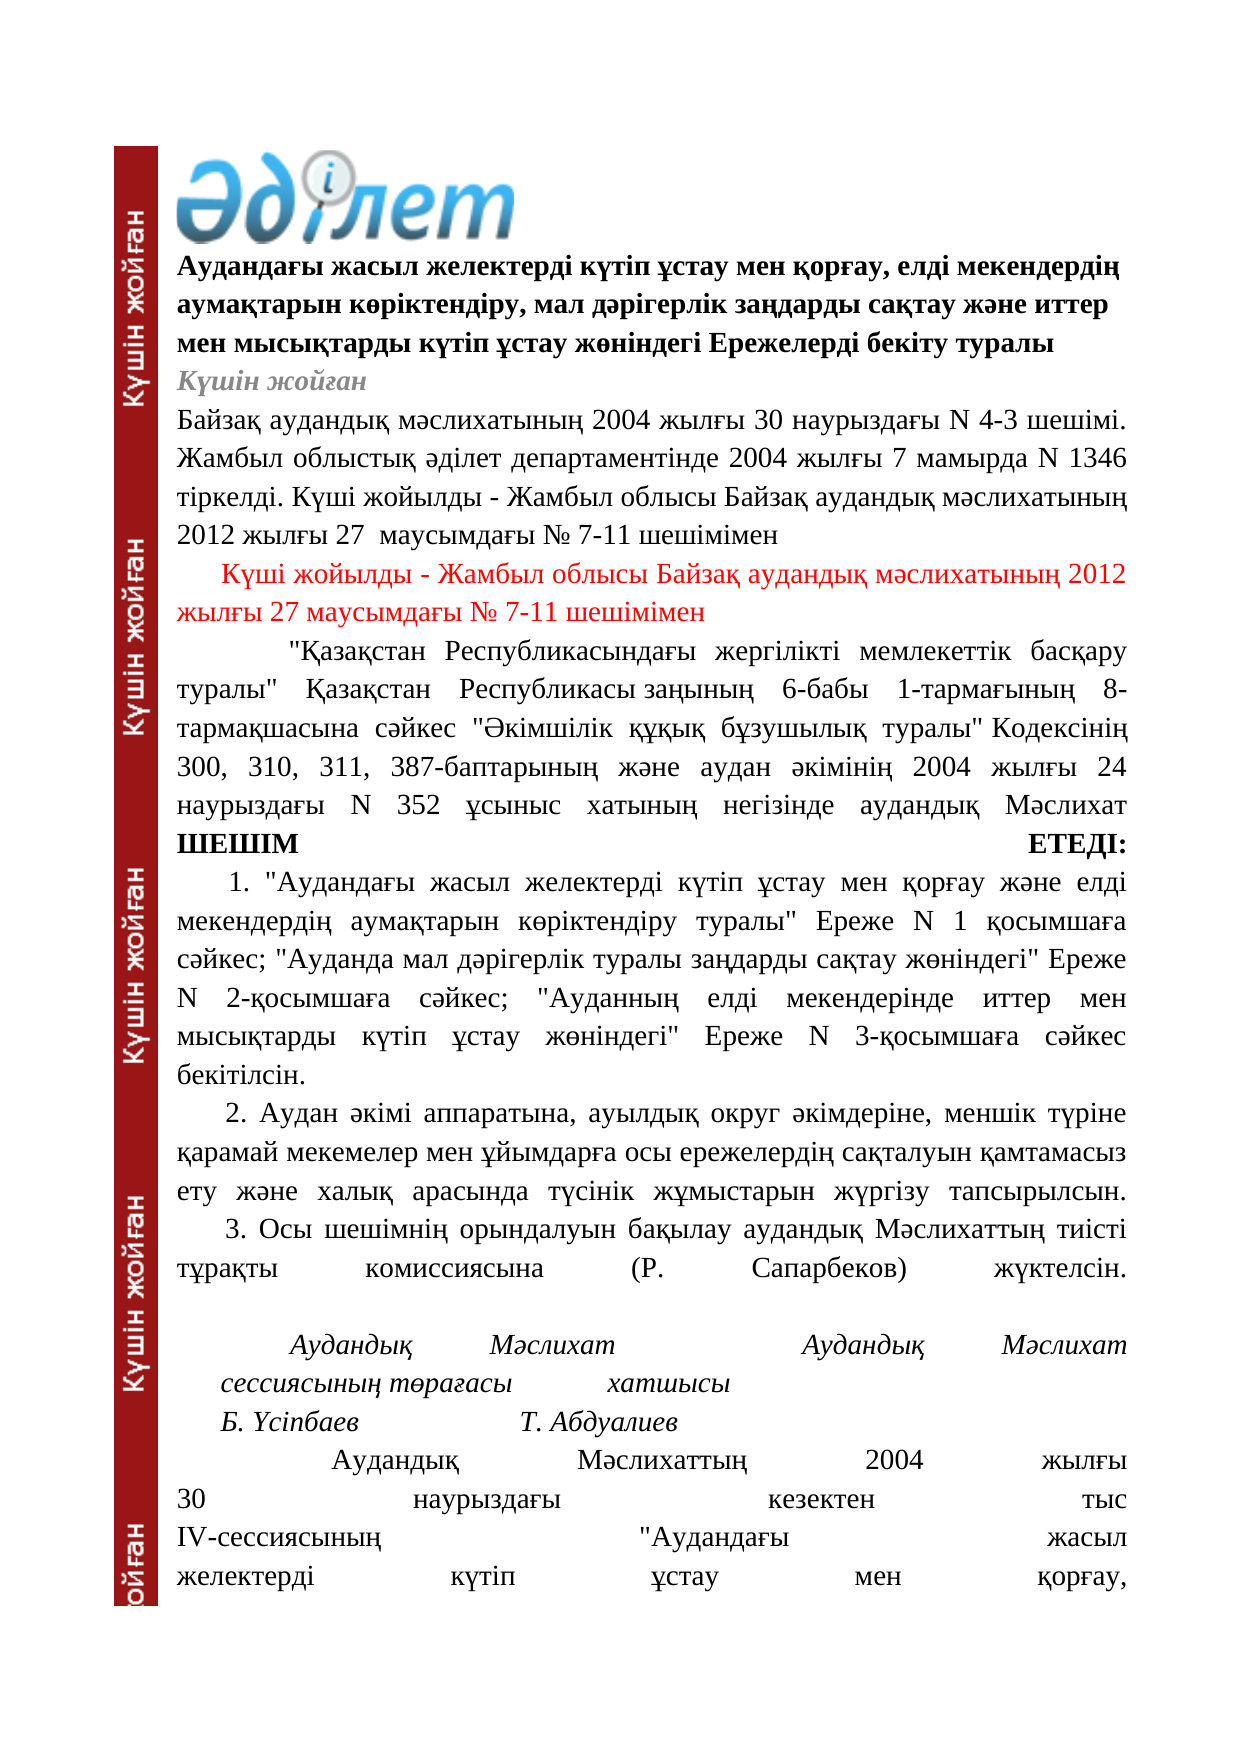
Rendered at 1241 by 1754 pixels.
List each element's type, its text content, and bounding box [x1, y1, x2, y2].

picture [114, 1437, 158, 1442]
picture [114, 397, 158, 402]
picture [114, 1399, 158, 1404]
text Б. Үсіпбаев Т. Абдуалиев [112, 1404, 1128, 1437]
text "Қазақстан Республикасындағы жергілікті мемлекеттік басқару туралы" Қазақстан Республикасы заңының 6-бабы 1-тармағының 8-тармақшасына сәйкес "Әкімшілік құқық бұзушылық туралы" Кодексінің 300, 310, 311, 387-баптарының және аудан әкімінің 2004 жылғы 24 наурыздағы N 352 ұсыныс хатының негізінде аудандық Мәслихат ШЕШІМ ЕТЕДІ: 1. "Аудандағы жасыл желектерді күтіп ұстау мен қорғау және елді мекендердің аумақтарын көріктендіру туралы" Ереже N 1 қосымшаға сәйкес; "Ауданда мал дәрігерлік туралы заңдарды сақтау жөніндегі" Ереже N 2-қосымшаға сәйкес; "Ауданның елді мекендерінде иттер мен мысықтарды күтіп ұстау жөніндегі" Ереже N 3-қосымшаға сәйкес бекітілсін. 2. Аудан әкімі аппаратына, ауылдық округ әкімдеріне, меншік түріне қарамай мекемелер мен ұйымдарға осы ережелердің сақталуын қамтамасыз ету және халық арасында түсінік жұмыстарын жүргізу тапсырылсын. 3. Осы шешімнің орындалуын бақылау аудандық Мәслихаттың тиісті тұрақты комиссиясына (Р. Сапарбеков) жүктелсін. Аудандық Мәслихат Аудандық Мәслихат сессиясының төрағасы хатшысы [112, 633, 1128, 1399]
picture [176, 150, 515, 244]
text Байзақ аудандық мәслихатының 2004 жылғы 30 наурыздағы N 4-3 шешімі. Жамбыл облыстық әділет департаментінде 2004 жылғы 7 мамырда N 1346 тіркелді. Күші жойылды - Жамбыл облысы Байзақ аудандық мәслихатының 2012 жылғы 27 маусымдағы № 7-11 шешімімен [112, 402, 1128, 551]
text Аудандағы жасыл желектерді күтіп ұстау мен қорғау, елді мекендердің аумақтарын көріктендіру, мал дәрігерлік заңдарды сақтау және иттер мен мысықтарды күтіп ұстау жөніндегі Ережелерді бекіту туралы [112, 248, 1128, 358]
picture [114, 551, 158, 556]
picture [114, 358, 158, 363]
picture [114, 146, 158, 248]
picture [114, 628, 158, 633]
picture [114, 1592, 158, 1606]
text Күші жойылды - Жамбыл облысы Байзақ аудандық мәслихатының 2012 жылғы 27 маусымдағы № 7-11 шешімімен [112, 556, 1128, 628]
text Күшін жойған [112, 363, 1128, 397]
